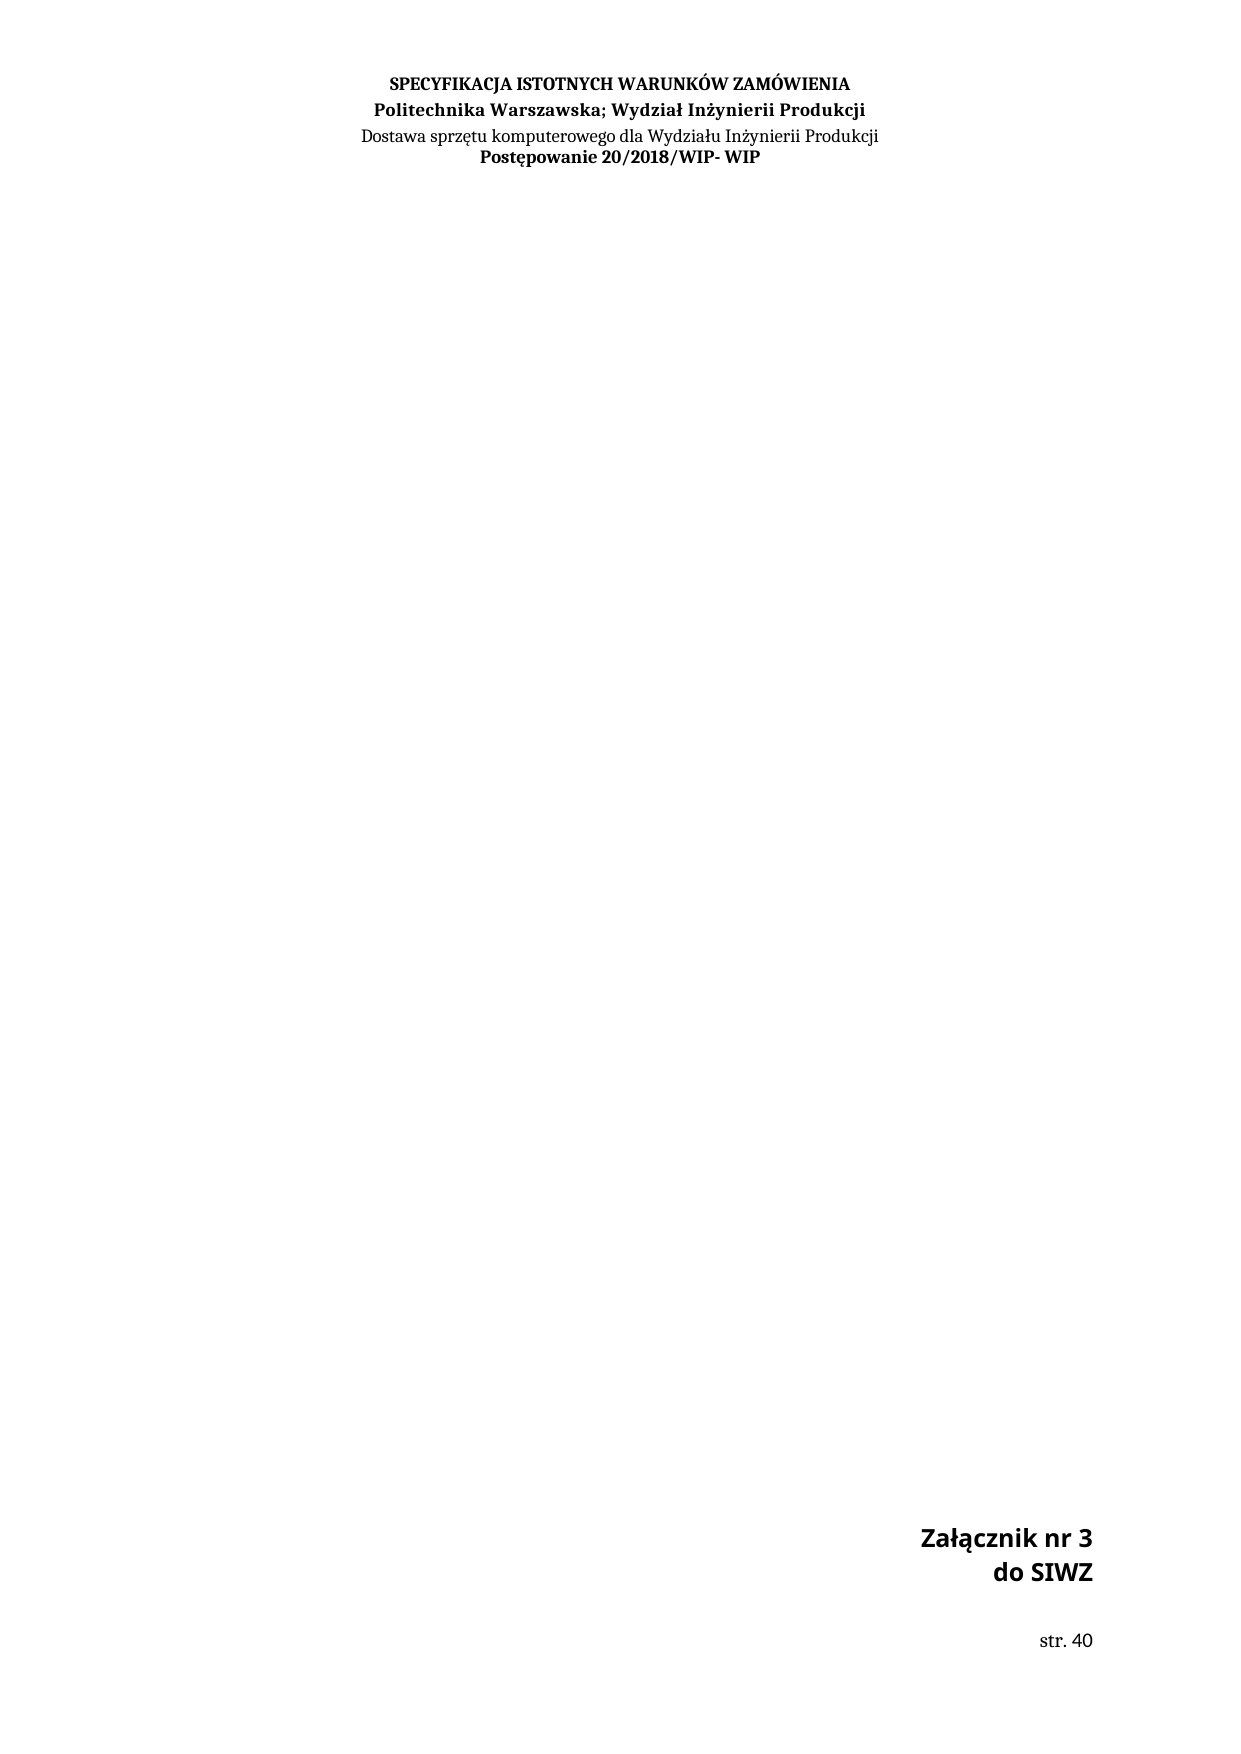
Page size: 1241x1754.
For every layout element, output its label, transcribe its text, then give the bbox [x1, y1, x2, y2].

text do SIWZ [148, 1555, 1093, 1589]
text Załącznik nr 3 [148, 1521, 1093, 1555]
